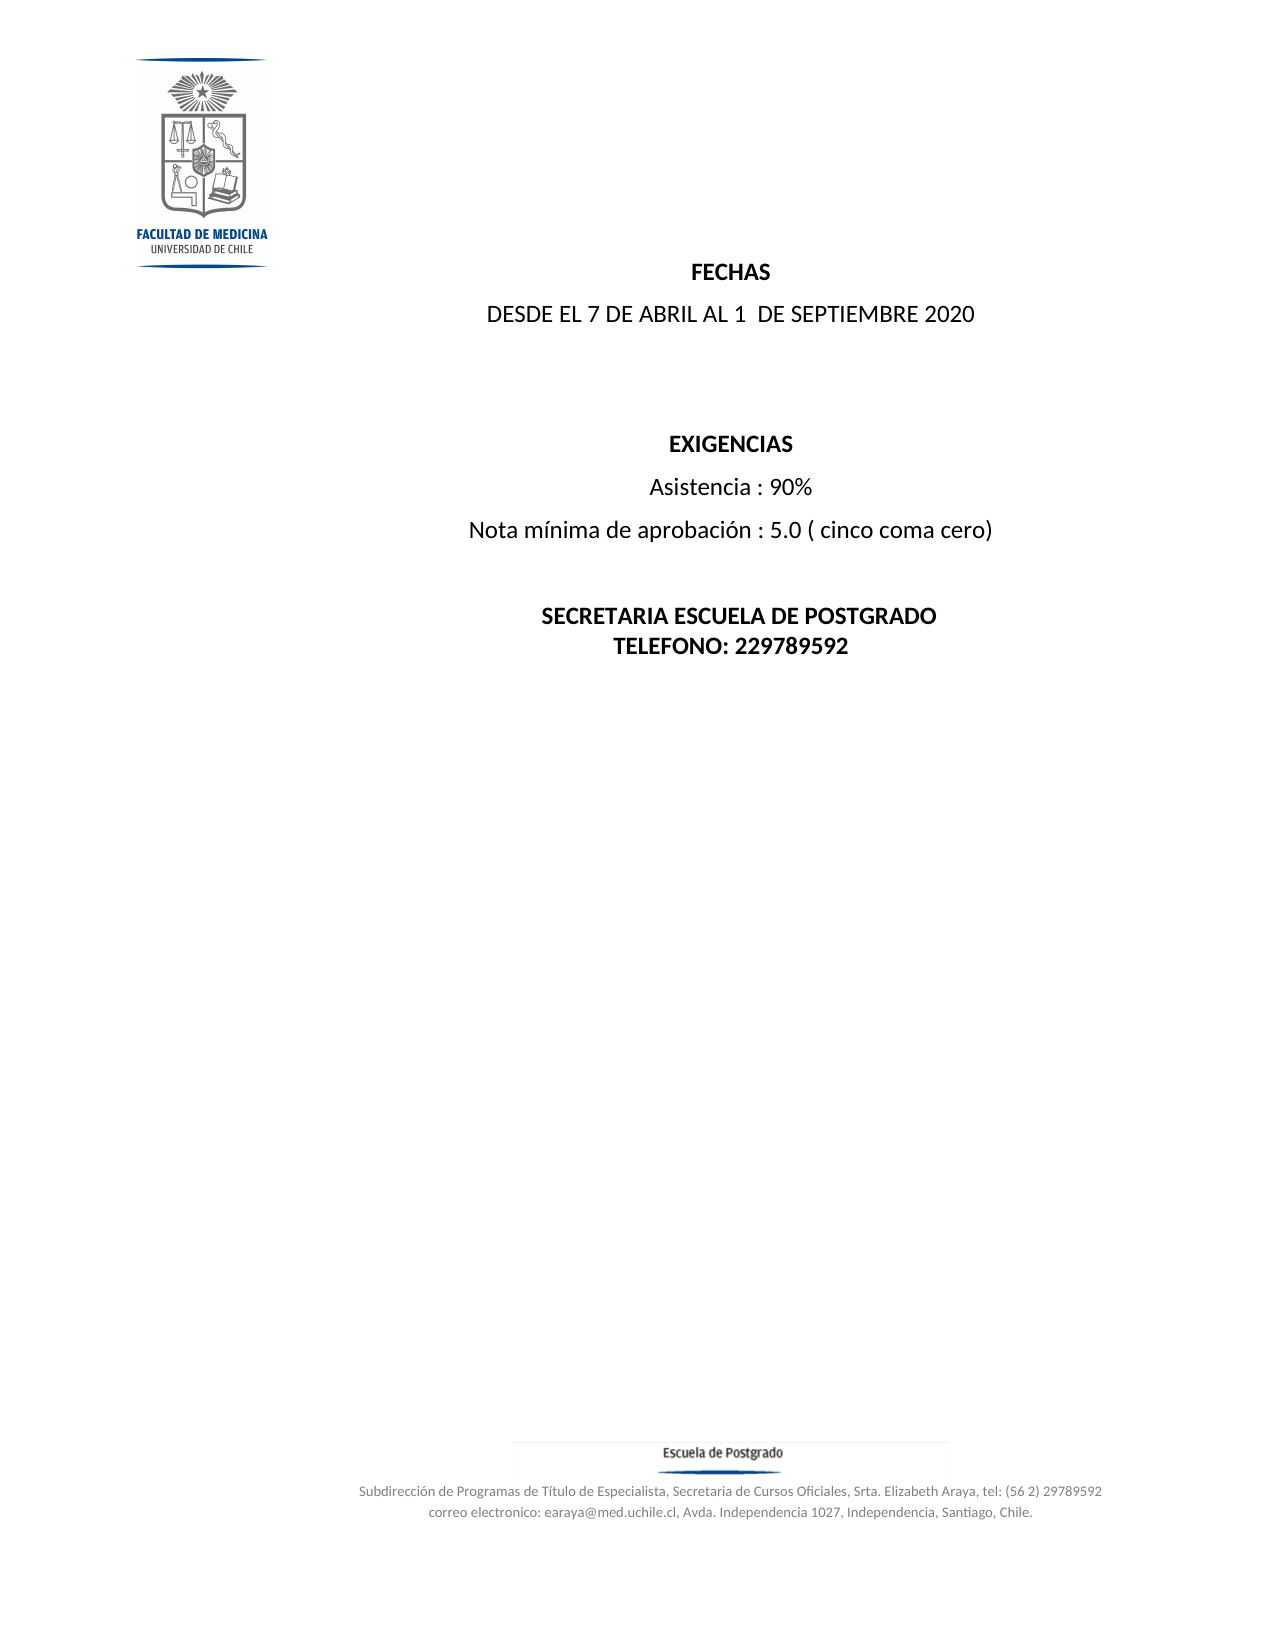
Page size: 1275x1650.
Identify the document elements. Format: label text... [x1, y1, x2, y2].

picture [135, 58, 269, 271]
picture [510, 1440, 951, 1480]
subtitle TELEFONO: 229789592 [295, 630, 1166, 661]
text FECHAS [295, 256, 1166, 286]
text Nota mínima de aprobación : 5.0 ( cinco coma cero) [295, 514, 1166, 544]
text Asistencia : 90% [295, 471, 1166, 501]
subtitle SECRETARIA ESCUELA DE POSTGRADO [295, 600, 1166, 630]
text DESDE EL 7 DE ABRIL AL 1 DE SEPTIEMBRE 2020 [295, 299, 1166, 329]
text EXIGENCIAS [295, 428, 1166, 458]
